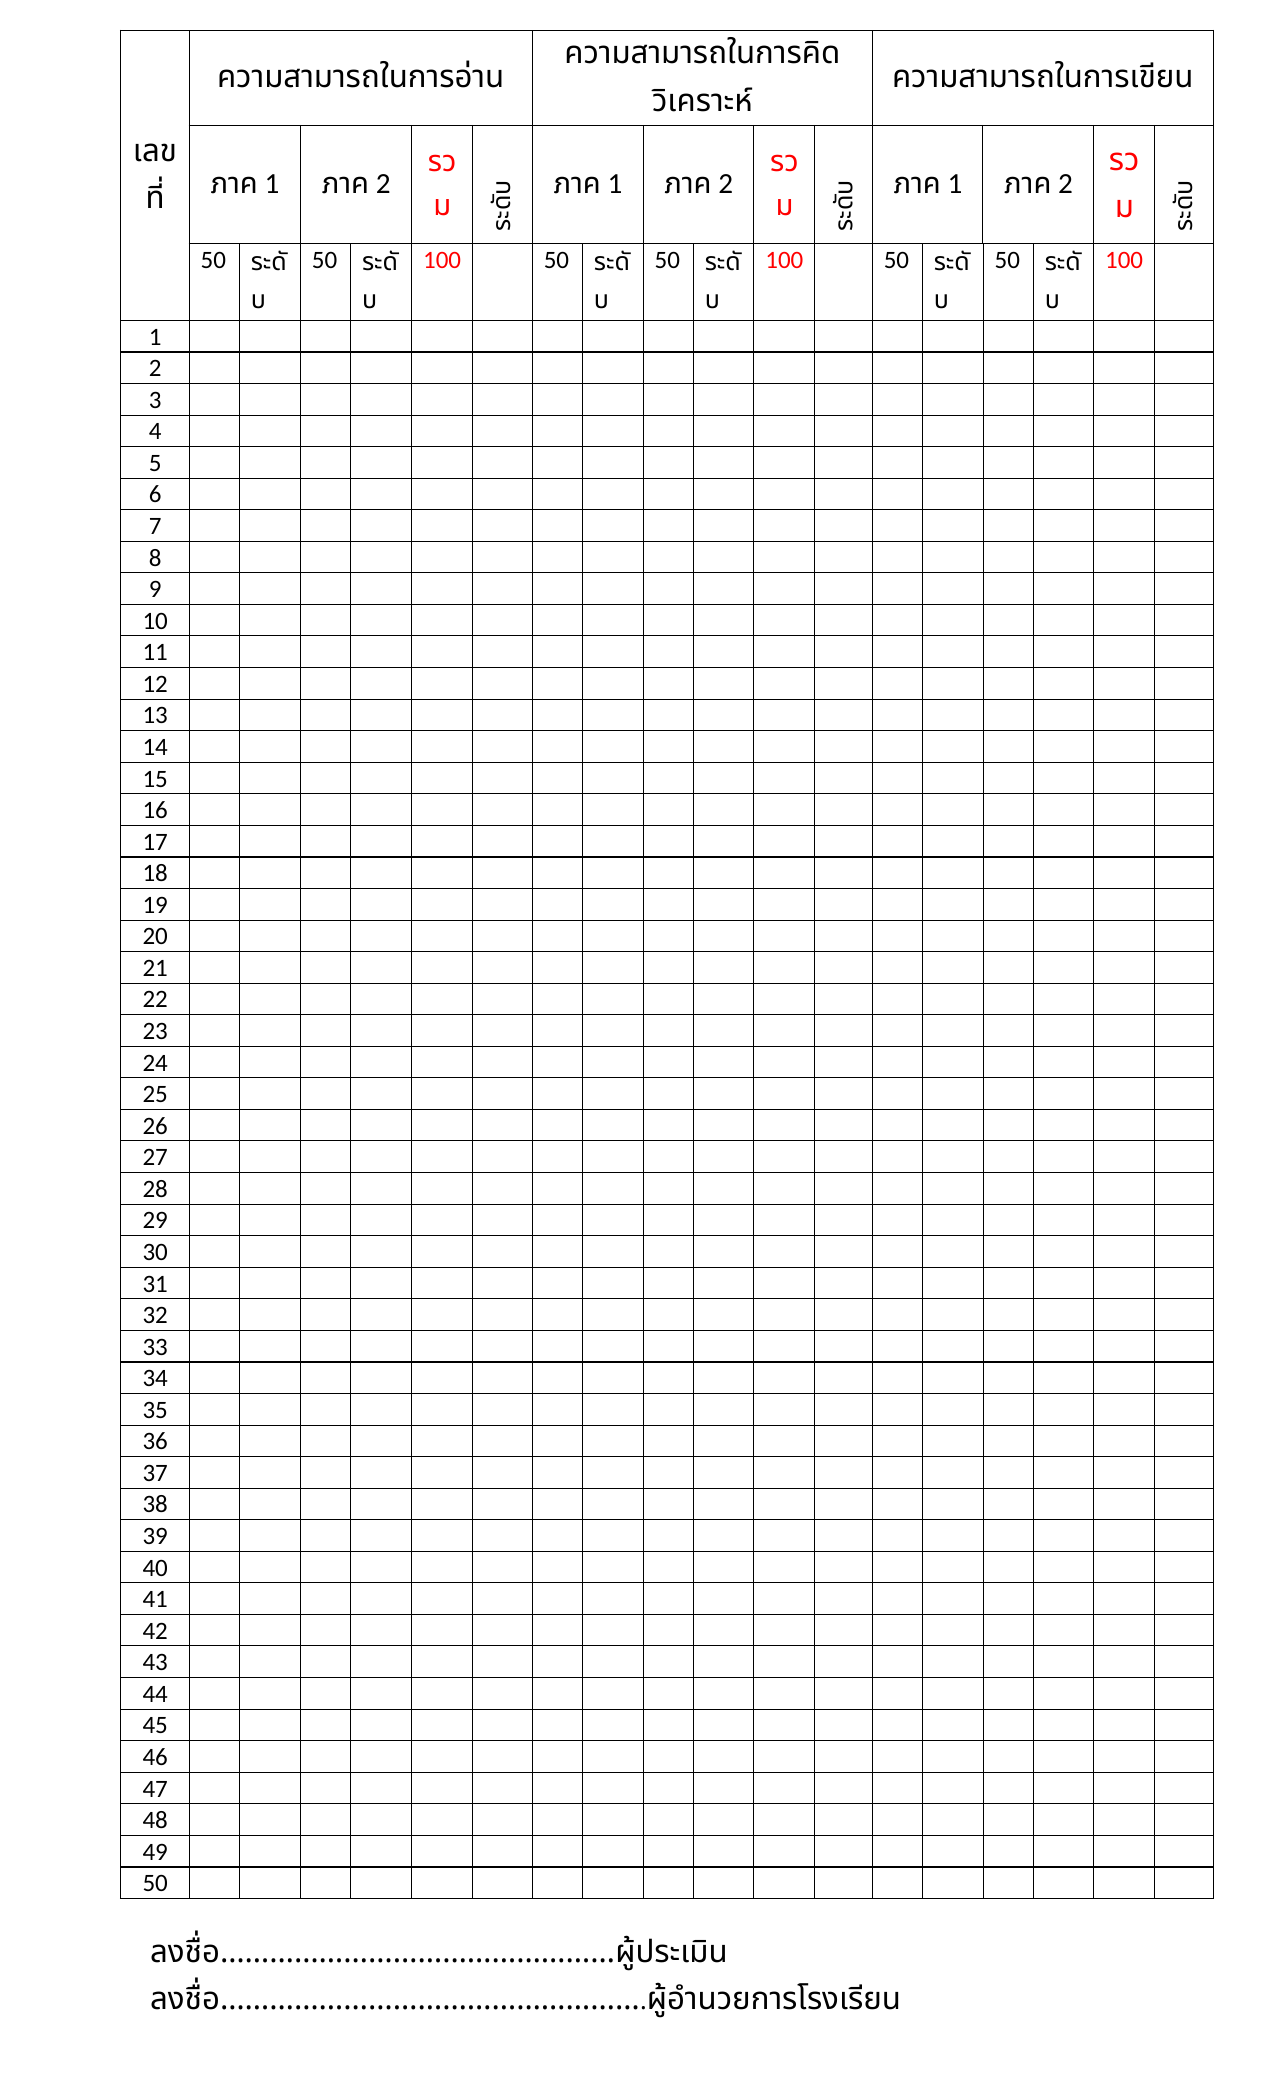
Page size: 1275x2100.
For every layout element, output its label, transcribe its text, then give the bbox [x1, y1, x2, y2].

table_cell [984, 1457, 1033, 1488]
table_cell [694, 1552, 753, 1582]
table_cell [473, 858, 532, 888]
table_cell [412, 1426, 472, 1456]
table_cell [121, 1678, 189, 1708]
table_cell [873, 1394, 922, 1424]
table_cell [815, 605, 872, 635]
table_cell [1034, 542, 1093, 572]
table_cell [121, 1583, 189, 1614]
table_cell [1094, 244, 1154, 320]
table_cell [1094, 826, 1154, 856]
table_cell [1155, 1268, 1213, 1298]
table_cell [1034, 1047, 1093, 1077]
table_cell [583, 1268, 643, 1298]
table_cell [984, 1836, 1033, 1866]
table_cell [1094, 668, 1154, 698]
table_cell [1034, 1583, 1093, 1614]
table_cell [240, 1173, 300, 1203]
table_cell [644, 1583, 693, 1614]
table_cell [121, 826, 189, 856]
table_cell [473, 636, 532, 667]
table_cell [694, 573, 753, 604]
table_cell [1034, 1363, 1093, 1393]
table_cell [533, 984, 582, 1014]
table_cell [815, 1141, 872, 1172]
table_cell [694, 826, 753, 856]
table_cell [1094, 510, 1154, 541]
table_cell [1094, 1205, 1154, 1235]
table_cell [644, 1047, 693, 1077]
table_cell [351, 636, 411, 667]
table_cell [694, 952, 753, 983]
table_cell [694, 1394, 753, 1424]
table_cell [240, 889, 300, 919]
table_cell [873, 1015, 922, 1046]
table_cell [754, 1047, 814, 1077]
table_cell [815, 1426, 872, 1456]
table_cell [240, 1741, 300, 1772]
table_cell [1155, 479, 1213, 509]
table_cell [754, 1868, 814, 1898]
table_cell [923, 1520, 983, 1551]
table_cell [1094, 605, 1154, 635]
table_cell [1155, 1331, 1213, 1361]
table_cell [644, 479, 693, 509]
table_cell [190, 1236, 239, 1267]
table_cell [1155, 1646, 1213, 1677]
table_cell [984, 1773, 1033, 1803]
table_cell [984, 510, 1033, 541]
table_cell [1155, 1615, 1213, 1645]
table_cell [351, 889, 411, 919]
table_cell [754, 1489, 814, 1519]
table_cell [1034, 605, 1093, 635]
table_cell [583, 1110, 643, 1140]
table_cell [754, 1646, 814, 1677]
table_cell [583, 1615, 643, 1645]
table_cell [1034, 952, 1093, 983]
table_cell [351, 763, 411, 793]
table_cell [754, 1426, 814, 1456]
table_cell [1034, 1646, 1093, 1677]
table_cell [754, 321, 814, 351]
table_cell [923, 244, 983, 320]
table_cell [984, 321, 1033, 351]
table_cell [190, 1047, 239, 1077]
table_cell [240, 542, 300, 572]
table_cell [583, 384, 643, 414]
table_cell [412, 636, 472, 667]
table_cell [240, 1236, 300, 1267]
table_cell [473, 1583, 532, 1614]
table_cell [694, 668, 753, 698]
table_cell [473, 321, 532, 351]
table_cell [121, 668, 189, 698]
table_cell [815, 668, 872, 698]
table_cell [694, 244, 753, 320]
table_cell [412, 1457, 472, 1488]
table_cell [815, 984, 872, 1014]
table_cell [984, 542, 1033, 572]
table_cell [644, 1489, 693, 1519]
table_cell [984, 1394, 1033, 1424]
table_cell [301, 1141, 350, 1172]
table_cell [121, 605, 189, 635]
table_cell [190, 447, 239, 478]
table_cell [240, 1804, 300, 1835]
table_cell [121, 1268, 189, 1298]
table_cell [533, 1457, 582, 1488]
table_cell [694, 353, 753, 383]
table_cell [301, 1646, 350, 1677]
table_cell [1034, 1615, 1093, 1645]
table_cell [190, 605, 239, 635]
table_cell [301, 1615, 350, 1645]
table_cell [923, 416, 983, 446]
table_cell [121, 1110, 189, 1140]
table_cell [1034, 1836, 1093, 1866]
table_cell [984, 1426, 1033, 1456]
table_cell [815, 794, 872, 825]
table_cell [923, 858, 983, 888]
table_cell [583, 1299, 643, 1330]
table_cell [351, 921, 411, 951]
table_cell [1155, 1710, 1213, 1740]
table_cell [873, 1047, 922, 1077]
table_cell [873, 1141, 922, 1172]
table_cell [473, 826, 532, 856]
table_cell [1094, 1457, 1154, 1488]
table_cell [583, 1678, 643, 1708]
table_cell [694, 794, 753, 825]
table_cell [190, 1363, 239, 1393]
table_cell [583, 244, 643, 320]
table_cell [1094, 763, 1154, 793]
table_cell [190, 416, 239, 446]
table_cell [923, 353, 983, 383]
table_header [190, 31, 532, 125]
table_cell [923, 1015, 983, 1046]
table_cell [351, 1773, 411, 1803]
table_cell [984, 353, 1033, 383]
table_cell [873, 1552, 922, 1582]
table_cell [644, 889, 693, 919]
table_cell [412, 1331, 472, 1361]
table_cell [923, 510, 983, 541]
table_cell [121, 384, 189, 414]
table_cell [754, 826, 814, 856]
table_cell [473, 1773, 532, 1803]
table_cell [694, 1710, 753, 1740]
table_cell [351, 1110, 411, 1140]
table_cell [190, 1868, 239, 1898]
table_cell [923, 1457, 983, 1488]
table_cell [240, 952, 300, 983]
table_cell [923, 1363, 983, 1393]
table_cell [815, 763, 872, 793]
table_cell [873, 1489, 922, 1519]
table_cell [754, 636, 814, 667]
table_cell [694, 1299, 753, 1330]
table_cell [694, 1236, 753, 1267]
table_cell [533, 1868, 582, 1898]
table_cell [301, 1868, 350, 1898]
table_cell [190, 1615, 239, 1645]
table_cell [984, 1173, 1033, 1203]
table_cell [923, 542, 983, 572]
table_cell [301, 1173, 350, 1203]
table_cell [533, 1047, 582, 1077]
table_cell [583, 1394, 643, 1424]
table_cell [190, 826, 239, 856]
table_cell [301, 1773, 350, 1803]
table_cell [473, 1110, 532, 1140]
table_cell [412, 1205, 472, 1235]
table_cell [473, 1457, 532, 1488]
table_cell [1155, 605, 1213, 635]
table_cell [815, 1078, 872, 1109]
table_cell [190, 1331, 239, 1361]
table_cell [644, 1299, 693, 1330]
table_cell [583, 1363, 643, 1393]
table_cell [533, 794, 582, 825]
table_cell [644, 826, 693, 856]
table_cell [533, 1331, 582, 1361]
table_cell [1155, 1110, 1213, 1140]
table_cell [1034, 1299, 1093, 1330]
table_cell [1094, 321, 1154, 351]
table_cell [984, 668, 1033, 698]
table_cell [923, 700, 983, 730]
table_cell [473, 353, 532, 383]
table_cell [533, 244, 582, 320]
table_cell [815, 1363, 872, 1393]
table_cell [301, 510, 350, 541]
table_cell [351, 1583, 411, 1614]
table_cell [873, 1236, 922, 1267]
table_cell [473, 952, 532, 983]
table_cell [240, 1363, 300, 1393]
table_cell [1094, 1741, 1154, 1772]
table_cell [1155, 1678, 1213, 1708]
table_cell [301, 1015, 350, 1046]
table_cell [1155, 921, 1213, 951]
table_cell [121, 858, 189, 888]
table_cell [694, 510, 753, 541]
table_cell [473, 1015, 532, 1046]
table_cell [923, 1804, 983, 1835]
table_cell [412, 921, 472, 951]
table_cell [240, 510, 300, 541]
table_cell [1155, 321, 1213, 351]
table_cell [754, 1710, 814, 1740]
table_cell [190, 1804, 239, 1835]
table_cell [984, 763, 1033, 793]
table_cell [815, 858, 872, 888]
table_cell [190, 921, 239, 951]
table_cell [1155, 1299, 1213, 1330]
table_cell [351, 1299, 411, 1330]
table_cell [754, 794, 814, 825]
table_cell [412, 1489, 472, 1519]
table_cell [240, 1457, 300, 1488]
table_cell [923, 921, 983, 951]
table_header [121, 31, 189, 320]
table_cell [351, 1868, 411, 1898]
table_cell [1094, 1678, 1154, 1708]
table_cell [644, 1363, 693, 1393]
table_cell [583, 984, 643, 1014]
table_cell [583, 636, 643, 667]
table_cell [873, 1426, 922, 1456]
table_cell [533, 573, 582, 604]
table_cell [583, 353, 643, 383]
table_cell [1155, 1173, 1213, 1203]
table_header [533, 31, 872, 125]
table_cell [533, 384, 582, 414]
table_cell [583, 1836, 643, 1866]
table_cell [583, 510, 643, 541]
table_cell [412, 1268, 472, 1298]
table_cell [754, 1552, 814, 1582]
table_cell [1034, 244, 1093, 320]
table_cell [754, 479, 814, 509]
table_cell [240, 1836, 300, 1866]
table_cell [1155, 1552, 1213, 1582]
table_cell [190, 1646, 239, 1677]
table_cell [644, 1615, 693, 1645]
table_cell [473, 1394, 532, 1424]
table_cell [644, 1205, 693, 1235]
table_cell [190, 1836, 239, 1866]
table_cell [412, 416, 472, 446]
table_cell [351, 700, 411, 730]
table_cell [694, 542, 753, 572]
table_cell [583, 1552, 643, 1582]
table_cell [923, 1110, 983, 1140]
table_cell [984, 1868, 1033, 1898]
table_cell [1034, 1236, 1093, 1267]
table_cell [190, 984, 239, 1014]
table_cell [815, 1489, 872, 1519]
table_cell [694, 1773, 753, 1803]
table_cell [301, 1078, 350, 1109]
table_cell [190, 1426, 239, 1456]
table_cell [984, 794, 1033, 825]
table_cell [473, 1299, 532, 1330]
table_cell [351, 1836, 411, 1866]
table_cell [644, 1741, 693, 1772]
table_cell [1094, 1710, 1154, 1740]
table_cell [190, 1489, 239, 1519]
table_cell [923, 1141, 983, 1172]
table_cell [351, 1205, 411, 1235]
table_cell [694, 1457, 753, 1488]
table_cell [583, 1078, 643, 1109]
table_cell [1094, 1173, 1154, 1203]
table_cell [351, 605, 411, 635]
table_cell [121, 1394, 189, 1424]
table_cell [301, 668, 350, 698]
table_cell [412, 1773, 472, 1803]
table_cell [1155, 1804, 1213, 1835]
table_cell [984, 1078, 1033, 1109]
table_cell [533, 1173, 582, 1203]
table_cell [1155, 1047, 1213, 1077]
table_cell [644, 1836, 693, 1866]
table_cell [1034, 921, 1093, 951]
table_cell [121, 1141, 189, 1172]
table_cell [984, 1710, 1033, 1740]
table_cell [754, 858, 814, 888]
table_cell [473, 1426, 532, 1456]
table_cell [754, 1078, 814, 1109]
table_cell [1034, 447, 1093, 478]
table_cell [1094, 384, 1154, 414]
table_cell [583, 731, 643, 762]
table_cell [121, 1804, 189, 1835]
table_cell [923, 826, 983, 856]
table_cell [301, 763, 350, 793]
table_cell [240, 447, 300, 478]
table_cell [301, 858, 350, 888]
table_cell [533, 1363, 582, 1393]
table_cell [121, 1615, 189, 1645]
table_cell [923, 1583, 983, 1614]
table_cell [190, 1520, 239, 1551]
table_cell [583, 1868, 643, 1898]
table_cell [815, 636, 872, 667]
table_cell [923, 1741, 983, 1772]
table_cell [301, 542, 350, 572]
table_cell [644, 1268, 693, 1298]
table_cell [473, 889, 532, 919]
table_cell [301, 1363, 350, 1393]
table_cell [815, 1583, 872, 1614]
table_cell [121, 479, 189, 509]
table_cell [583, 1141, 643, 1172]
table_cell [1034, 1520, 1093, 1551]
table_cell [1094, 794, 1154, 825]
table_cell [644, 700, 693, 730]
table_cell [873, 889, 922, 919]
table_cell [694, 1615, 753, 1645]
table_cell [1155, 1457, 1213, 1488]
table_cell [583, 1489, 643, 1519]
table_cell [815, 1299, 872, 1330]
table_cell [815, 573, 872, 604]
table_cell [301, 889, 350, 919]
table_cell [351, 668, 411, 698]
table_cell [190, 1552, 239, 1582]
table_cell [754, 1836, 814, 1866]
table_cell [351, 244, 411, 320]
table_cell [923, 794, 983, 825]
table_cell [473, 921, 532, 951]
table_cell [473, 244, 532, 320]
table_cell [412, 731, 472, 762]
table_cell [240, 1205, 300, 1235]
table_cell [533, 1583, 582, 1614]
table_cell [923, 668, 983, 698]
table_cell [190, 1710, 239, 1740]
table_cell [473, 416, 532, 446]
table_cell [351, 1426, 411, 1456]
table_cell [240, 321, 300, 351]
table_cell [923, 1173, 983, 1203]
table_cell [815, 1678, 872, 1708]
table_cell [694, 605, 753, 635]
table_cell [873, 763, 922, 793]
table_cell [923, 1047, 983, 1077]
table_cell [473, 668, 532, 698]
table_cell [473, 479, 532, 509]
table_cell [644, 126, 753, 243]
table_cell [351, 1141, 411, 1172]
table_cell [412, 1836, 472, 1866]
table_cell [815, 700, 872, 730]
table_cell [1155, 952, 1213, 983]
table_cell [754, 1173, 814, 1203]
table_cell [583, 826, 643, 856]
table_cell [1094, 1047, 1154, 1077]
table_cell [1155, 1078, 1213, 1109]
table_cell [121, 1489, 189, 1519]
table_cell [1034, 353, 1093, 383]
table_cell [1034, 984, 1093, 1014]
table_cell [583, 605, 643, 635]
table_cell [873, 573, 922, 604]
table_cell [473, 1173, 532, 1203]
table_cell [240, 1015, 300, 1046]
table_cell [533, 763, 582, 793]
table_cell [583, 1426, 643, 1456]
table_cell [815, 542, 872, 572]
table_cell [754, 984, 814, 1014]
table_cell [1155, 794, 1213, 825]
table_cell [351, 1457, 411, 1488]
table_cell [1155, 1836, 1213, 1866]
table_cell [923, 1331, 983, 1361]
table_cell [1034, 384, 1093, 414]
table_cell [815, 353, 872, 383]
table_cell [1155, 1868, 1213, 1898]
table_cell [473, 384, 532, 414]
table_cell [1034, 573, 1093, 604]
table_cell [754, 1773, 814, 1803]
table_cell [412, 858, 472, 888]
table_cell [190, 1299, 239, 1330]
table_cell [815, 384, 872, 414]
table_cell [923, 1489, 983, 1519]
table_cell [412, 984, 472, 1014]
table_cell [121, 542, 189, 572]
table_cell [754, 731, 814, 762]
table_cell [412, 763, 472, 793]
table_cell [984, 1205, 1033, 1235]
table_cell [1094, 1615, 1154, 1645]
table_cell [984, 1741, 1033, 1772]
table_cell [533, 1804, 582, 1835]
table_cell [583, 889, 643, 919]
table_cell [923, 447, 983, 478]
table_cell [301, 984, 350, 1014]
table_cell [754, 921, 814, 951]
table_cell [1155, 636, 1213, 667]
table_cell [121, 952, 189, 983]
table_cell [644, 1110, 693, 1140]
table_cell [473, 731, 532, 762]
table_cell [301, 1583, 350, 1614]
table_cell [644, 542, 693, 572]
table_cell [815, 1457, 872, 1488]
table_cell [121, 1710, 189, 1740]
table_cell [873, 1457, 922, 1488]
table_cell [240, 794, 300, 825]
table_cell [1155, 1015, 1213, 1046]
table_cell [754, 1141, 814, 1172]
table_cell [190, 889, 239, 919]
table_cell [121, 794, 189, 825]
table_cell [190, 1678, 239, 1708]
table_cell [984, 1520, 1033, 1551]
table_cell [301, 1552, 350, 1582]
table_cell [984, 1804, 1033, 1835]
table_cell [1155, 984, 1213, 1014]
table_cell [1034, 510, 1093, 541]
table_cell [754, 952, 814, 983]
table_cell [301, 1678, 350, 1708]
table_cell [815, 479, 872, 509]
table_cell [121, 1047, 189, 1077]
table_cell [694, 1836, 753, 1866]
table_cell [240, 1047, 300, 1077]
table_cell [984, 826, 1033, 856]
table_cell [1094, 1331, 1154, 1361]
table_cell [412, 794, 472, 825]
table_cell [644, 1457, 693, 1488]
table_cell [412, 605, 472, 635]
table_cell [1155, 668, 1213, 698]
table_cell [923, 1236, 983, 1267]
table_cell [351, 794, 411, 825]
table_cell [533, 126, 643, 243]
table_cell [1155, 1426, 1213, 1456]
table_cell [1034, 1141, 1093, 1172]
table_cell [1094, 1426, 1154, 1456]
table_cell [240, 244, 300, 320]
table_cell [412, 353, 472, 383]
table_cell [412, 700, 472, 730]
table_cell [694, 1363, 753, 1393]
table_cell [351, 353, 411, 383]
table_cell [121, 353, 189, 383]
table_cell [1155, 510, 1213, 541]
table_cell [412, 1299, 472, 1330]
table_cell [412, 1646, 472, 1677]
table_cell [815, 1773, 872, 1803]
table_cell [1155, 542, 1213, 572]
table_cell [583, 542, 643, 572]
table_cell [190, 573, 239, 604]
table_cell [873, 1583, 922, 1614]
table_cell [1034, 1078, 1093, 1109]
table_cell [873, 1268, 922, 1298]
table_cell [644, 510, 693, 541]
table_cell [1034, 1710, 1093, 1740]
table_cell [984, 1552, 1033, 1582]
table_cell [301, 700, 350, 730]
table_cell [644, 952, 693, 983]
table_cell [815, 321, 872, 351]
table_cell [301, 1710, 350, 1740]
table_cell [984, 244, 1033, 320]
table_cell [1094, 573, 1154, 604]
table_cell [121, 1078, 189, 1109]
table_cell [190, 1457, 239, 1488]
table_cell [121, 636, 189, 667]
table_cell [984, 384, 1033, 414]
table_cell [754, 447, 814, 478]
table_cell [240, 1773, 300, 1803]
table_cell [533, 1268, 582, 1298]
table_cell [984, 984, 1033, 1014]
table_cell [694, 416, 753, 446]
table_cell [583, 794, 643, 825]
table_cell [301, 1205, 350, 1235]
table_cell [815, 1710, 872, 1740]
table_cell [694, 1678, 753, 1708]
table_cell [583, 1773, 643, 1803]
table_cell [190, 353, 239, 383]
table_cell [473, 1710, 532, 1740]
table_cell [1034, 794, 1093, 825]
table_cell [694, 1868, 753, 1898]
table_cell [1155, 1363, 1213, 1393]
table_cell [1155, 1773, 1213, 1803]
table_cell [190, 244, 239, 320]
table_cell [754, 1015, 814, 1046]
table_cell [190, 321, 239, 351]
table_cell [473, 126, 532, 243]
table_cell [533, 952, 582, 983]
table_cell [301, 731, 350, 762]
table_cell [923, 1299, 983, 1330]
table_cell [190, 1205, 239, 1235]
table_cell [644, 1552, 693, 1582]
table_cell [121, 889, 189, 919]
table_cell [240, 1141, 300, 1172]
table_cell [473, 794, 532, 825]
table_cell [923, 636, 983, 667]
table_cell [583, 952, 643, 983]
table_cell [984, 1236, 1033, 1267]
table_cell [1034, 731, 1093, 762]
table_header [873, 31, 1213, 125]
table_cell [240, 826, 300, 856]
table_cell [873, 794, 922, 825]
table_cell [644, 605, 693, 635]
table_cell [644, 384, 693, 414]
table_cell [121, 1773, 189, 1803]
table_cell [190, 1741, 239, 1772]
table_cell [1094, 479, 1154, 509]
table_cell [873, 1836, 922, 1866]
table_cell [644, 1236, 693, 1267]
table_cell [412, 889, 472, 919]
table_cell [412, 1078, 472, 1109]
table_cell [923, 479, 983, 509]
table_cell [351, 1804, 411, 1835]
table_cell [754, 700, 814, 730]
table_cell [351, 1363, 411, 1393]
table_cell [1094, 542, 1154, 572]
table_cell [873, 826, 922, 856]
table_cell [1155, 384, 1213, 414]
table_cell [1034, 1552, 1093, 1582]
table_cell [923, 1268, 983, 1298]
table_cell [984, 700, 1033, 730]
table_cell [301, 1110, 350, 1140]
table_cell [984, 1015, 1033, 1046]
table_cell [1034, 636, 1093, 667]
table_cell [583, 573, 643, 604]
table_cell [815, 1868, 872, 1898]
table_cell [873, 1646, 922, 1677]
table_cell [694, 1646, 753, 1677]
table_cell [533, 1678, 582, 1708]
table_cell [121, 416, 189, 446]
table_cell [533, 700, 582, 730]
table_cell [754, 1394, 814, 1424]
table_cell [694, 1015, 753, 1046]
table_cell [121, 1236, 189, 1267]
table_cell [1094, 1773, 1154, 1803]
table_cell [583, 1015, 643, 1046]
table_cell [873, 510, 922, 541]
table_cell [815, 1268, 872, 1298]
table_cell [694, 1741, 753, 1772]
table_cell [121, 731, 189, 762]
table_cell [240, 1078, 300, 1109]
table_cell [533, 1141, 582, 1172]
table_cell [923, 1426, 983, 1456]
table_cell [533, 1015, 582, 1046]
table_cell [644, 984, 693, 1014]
text ลงชื่อ…………………………………………ผู้ประเมิน ลงชื่อ…………………………………………….ผู้อำนวยการโรงเรียน [150, 1929, 1181, 2024]
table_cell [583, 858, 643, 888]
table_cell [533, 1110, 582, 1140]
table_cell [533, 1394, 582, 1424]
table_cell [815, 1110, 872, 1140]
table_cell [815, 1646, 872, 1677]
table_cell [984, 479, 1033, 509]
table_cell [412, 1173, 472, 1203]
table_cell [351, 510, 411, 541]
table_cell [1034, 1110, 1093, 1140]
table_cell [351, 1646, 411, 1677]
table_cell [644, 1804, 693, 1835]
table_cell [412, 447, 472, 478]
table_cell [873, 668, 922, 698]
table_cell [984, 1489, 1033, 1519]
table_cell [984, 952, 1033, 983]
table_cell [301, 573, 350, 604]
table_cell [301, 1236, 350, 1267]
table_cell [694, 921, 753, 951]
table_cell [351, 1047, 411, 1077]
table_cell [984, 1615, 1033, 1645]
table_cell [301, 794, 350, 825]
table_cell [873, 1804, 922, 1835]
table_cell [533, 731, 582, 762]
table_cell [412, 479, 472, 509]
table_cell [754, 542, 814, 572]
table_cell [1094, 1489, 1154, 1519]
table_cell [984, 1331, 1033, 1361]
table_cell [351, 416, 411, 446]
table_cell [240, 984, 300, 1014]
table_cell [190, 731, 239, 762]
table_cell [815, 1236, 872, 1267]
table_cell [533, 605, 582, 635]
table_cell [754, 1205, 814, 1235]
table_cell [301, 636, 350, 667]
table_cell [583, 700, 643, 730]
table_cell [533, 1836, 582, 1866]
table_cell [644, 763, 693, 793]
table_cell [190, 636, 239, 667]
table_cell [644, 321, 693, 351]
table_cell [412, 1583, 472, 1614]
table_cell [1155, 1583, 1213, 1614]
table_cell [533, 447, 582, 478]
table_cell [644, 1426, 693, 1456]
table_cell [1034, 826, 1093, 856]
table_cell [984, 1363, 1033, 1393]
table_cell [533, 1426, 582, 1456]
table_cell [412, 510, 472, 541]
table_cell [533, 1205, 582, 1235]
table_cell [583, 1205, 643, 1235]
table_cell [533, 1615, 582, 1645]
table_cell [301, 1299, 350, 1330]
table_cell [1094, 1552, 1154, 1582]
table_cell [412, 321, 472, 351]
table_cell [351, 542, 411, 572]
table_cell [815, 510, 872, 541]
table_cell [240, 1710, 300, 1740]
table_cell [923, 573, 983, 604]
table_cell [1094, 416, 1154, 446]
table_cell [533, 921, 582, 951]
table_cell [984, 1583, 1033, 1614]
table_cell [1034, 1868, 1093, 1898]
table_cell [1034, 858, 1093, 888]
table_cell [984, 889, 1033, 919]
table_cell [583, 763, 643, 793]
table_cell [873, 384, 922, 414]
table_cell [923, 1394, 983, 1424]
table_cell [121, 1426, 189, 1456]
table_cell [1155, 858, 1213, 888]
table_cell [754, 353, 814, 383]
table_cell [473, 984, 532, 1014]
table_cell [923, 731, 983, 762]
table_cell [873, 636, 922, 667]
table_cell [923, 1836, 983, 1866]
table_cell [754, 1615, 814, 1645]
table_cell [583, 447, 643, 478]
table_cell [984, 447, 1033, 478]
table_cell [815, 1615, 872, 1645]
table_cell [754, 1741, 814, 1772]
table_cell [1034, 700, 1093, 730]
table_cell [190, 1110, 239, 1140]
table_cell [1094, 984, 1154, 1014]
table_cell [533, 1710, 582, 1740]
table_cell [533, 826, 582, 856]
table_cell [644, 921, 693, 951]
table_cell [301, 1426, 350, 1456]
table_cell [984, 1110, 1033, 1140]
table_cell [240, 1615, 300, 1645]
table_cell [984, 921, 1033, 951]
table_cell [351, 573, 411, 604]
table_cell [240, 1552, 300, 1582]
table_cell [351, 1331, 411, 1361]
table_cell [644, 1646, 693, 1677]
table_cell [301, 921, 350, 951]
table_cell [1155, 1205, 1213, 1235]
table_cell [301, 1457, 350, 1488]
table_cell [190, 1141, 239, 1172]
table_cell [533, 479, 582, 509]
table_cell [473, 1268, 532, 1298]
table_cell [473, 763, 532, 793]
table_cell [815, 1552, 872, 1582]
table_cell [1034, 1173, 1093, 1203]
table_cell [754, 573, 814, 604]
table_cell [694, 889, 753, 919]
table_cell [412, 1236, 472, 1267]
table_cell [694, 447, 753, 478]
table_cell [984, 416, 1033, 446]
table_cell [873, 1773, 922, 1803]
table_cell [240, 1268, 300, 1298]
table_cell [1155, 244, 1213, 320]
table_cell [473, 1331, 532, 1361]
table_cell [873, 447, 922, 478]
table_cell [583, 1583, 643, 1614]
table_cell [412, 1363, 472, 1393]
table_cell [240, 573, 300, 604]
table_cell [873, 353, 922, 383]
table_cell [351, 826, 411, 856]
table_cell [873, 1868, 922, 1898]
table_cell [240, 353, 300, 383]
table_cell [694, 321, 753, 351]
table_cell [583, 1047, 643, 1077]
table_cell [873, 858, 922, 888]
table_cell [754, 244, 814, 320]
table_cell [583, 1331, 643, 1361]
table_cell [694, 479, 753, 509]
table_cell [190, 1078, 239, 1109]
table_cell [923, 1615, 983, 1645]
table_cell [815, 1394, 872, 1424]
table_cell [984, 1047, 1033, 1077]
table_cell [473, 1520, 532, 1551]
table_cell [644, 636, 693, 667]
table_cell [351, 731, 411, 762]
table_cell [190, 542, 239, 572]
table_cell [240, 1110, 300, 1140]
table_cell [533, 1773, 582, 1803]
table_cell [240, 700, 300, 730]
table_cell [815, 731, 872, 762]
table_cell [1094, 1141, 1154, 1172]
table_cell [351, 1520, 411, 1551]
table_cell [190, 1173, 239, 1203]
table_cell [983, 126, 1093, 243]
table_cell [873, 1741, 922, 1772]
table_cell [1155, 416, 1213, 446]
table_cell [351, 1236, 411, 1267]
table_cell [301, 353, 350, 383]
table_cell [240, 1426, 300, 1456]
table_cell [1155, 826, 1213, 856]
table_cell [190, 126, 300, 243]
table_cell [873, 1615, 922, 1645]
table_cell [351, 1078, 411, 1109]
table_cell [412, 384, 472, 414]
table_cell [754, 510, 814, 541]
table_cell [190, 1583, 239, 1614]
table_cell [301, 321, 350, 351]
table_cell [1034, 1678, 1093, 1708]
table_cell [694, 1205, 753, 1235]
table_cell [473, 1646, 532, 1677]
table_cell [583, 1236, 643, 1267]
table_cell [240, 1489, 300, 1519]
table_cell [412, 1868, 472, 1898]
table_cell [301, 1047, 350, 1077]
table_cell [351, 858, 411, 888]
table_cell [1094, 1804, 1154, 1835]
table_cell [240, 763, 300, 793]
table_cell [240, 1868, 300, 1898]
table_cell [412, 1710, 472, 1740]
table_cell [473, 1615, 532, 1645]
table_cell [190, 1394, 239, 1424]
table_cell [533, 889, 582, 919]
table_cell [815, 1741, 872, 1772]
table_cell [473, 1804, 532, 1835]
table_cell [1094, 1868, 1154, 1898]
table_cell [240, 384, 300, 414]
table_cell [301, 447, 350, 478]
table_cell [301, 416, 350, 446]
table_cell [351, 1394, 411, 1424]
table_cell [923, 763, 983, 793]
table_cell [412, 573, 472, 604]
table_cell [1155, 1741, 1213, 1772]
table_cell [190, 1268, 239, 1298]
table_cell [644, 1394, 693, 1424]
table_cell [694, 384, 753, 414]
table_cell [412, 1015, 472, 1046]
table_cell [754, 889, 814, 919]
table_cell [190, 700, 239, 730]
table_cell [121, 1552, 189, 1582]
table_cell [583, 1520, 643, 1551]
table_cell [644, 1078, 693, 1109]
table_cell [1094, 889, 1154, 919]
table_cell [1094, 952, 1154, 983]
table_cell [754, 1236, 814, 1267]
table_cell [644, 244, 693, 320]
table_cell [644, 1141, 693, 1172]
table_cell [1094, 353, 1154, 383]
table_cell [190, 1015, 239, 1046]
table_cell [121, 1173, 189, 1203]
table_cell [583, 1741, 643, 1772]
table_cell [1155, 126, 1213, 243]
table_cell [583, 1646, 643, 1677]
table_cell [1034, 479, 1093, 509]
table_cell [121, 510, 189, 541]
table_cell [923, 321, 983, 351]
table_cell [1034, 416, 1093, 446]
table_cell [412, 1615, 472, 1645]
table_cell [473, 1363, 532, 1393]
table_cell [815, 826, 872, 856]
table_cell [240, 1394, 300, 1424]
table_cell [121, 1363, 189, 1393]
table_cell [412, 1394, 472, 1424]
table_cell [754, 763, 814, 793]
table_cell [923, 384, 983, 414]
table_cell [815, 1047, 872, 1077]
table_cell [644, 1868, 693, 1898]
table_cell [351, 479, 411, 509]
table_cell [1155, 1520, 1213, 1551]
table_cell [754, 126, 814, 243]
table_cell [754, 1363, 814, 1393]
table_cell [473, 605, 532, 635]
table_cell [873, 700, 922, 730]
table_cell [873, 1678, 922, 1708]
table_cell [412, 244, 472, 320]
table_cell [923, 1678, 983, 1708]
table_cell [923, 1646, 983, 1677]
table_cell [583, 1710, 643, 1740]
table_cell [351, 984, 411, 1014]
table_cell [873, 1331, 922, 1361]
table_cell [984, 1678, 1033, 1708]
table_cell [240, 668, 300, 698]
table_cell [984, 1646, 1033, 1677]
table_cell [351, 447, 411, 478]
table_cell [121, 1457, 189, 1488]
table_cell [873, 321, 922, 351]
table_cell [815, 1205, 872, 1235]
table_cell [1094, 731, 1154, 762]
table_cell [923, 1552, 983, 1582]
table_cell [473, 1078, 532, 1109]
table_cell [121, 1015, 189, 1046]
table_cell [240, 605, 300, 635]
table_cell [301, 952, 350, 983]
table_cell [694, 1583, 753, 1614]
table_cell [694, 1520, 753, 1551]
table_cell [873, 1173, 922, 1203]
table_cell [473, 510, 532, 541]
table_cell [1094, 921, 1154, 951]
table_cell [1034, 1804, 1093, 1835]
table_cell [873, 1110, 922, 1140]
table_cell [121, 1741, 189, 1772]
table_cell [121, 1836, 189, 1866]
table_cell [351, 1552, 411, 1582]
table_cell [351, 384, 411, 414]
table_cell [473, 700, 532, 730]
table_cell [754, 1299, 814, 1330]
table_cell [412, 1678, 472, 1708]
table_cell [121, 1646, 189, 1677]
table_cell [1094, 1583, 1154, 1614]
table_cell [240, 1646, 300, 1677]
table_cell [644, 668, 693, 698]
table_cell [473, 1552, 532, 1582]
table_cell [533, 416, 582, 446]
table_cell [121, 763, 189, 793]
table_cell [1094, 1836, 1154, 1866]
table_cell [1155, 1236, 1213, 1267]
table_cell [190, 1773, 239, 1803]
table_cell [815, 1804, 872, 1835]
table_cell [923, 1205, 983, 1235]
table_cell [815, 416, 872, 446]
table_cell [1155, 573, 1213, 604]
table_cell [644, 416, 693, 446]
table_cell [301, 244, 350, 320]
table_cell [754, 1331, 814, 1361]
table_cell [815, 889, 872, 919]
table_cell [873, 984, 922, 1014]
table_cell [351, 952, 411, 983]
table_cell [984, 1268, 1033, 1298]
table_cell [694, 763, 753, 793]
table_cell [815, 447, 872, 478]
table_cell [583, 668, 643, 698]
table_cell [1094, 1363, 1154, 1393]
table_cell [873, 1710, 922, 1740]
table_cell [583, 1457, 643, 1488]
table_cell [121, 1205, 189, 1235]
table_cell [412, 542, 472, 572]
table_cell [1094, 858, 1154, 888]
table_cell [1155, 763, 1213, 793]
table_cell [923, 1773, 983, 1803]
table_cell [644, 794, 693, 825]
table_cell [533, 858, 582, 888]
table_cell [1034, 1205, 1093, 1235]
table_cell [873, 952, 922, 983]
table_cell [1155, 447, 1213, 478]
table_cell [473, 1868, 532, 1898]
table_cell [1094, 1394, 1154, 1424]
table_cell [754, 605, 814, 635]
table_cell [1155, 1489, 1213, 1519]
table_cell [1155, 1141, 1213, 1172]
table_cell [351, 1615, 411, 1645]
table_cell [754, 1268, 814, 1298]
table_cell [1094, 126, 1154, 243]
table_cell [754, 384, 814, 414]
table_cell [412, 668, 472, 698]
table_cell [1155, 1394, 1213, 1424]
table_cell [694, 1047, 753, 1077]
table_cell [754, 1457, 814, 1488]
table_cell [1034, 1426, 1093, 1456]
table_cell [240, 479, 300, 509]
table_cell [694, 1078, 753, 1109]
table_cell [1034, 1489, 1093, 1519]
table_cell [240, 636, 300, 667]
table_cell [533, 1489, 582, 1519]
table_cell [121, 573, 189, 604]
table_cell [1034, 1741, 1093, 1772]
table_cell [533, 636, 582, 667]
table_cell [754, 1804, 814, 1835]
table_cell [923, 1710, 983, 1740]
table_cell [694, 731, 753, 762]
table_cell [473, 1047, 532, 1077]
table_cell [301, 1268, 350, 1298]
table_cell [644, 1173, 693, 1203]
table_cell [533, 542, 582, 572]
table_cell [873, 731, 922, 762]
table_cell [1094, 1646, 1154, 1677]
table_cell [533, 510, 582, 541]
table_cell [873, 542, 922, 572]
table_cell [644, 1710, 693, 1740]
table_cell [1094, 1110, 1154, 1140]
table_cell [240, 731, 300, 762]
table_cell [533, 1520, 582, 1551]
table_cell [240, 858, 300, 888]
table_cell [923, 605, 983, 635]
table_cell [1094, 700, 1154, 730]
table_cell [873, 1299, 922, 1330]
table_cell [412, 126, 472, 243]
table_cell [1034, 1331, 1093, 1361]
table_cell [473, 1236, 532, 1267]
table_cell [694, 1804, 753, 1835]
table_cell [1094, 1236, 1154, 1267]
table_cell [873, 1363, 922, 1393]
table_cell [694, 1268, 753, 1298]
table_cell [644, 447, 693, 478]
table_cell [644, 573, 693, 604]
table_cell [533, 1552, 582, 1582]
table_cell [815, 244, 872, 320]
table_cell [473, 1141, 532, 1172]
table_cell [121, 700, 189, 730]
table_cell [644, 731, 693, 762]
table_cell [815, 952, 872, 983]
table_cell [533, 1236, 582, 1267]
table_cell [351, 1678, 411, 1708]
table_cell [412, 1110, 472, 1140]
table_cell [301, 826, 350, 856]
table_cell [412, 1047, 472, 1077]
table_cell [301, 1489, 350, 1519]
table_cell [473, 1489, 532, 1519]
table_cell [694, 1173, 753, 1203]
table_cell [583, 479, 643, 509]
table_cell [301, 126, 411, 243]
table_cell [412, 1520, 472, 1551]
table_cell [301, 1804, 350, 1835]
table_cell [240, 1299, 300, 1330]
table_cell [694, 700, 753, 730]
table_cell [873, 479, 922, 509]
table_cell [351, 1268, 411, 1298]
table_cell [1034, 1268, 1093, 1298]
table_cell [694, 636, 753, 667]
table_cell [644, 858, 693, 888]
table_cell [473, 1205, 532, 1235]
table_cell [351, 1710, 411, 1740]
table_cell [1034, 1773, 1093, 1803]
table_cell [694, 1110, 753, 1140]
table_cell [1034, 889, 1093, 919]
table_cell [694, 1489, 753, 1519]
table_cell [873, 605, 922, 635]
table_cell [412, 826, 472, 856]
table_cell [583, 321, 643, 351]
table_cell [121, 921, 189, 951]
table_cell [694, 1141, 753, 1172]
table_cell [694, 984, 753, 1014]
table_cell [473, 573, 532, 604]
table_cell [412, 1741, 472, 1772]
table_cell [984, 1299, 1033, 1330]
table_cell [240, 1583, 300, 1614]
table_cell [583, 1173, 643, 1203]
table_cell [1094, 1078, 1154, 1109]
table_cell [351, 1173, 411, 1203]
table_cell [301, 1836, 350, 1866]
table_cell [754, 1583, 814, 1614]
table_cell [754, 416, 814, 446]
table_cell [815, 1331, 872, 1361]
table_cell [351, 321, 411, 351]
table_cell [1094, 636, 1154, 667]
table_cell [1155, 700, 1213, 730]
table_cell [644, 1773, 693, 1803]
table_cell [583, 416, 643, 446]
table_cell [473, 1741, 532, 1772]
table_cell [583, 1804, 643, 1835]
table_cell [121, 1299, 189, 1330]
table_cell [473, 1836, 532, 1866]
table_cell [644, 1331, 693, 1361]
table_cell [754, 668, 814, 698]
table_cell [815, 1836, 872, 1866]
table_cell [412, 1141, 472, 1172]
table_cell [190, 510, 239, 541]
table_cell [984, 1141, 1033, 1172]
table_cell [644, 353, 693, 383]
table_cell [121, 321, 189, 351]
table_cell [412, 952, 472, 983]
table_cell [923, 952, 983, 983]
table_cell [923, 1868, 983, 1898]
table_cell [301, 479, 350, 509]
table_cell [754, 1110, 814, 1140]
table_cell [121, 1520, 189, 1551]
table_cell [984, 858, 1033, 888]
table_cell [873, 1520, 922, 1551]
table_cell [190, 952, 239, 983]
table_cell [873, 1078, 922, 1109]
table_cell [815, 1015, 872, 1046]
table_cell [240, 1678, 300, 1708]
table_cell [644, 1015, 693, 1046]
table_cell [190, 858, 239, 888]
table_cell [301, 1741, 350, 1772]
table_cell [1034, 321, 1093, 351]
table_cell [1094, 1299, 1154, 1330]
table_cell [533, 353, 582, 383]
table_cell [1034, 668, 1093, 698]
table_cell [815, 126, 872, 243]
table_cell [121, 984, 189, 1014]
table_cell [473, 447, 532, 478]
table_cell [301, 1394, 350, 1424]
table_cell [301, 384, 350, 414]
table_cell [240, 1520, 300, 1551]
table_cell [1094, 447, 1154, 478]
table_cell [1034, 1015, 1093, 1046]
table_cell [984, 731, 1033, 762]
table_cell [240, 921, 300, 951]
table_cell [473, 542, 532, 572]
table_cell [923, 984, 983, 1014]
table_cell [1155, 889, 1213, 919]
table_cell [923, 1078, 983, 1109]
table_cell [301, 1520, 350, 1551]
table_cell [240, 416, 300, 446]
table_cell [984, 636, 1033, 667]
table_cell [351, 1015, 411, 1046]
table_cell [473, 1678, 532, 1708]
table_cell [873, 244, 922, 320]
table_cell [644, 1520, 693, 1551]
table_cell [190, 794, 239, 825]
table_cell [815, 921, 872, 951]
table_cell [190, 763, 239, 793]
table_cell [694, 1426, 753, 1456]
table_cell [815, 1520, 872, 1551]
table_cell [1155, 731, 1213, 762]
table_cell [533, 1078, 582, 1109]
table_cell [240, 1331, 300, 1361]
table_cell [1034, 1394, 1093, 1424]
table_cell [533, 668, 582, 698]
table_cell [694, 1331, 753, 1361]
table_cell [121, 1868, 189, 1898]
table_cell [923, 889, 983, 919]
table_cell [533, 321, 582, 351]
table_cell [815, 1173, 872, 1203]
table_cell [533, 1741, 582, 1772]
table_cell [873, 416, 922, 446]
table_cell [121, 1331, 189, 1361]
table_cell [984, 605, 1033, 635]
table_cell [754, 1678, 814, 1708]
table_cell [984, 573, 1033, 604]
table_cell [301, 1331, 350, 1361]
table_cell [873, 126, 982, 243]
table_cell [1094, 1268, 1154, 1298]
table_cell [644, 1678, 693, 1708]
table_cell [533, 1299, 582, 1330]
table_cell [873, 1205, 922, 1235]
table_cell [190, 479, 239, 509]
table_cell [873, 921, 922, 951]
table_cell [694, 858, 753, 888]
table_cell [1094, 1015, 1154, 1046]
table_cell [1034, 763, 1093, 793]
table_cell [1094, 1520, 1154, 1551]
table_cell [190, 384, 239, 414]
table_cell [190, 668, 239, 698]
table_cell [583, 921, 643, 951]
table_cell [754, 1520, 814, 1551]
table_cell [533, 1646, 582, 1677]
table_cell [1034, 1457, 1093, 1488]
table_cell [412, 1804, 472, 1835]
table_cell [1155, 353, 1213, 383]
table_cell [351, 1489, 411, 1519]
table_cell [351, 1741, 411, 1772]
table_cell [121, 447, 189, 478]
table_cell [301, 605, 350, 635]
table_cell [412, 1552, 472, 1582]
